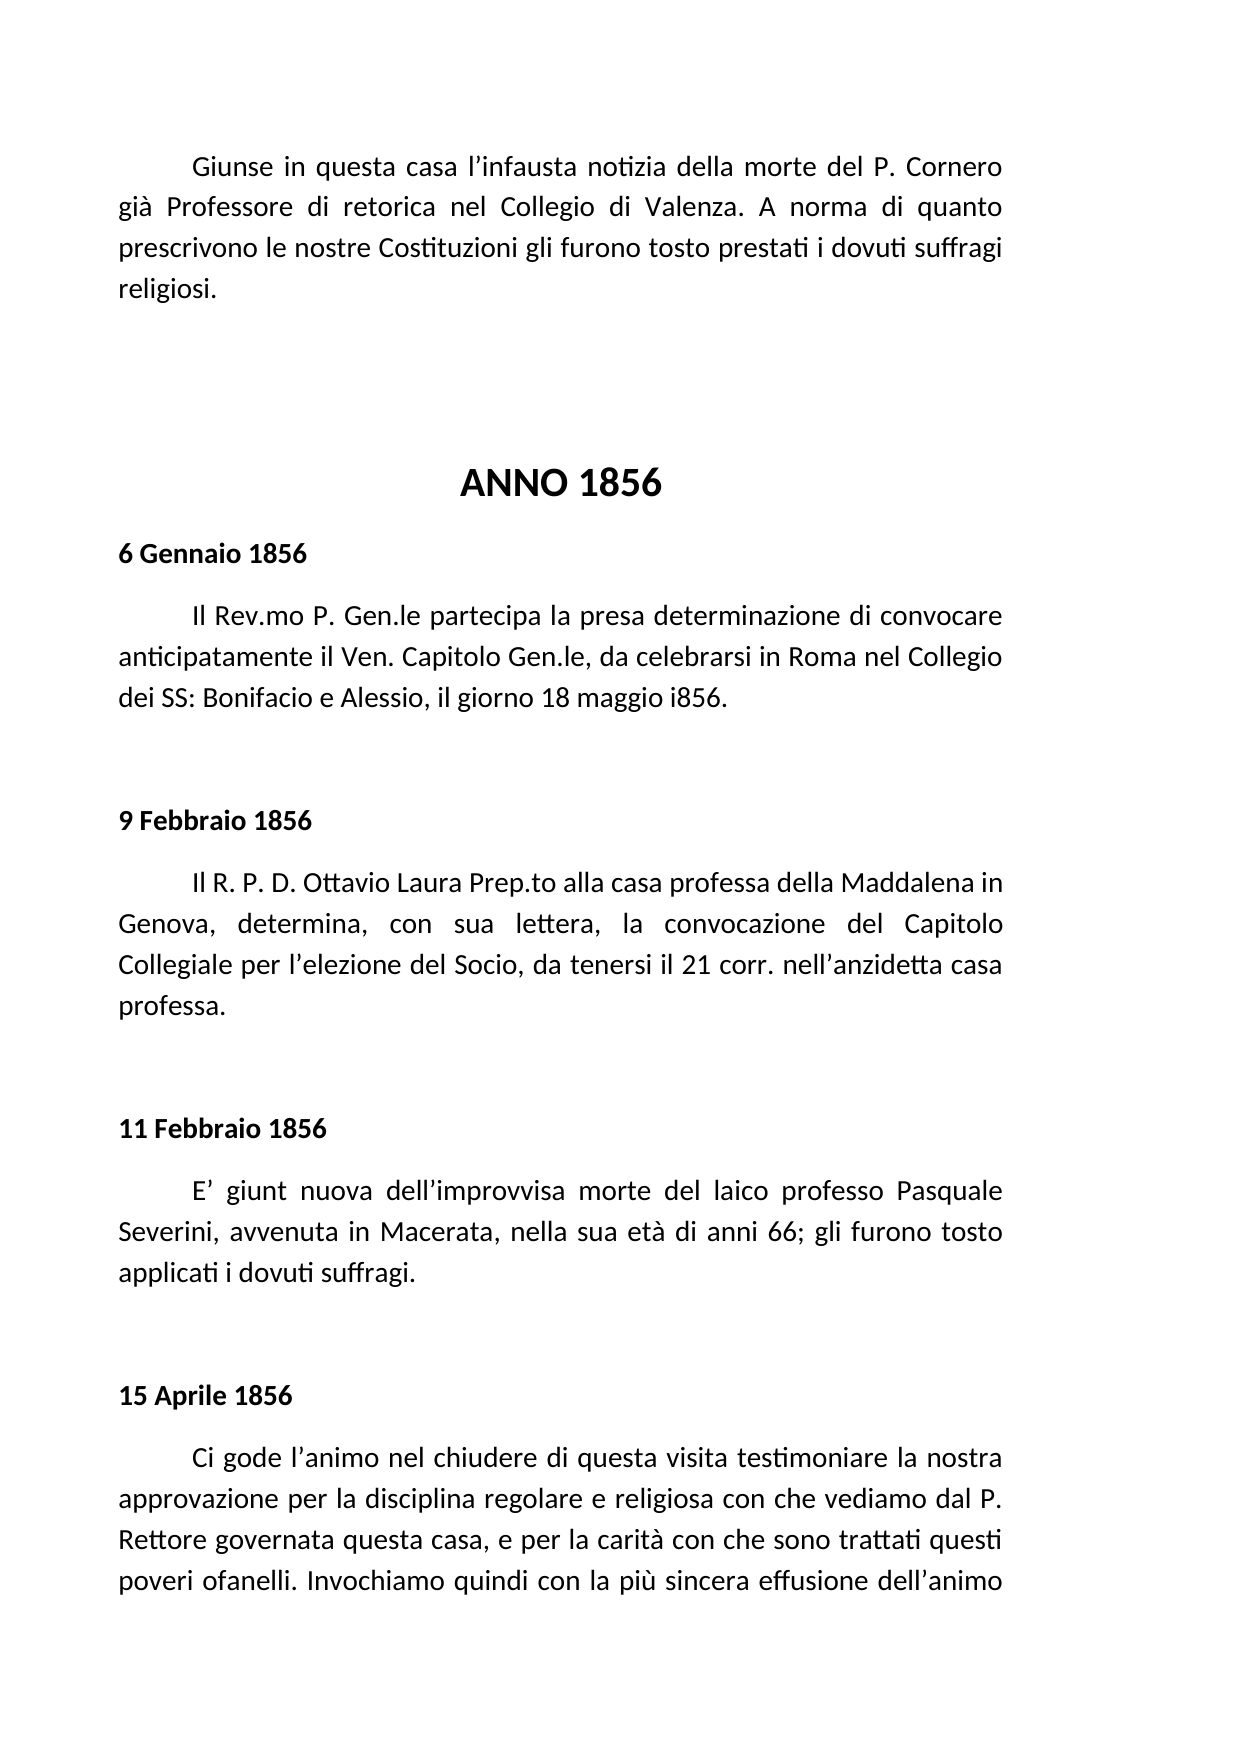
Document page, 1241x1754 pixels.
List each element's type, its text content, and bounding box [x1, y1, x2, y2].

text ANNO 1856 [118, 456, 1004, 507]
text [118, 1439, 1004, 1598]
text 15 Aprile 1856 [118, 1377, 1004, 1413]
text Giunse in questa casa l’infausta notizia della morte del P. Cornero già Professore di retorica nel Collegio di Valenza. A norma di quanto prescrivono le nostre Costituzioni gli furono tosto prestati i dovuti suffragi religiosi. [118, 148, 1004, 306]
text 9 Febbraio 1856 [118, 802, 1004, 838]
text E’ giunt nuova dell’improvvisa morte del laico professo Pasquale Severini, avvenuta in Macerata, nella sua età di anni 66; gli furono tosto applicati i dovuti suffragi. [118, 1172, 1004, 1289]
text Il Rev.mo P. Gen.le partecipa la presa determinazione di convocare anticipatamente il Ven. Capitolo Gen.le, da celebrarsi in Roma nel Collegio dei SS: Bonifacio e Alessio, il giorno 18 maggio i856. [118, 597, 1004, 714]
text Il R. P. D. Ottavio Laura Prep.to alla casa professa della Maddalena in Genova, determina, con sua lettera, la convocazione del Capitolo Collegiale per l’elezione del Socio, da tenersi il 21 corr. nell’anzidetta casa professa. [118, 864, 1004, 1022]
text 6 Gennaio 1856 [118, 535, 1004, 571]
text 11 Febbraio 1856 [118, 1110, 1004, 1146]
